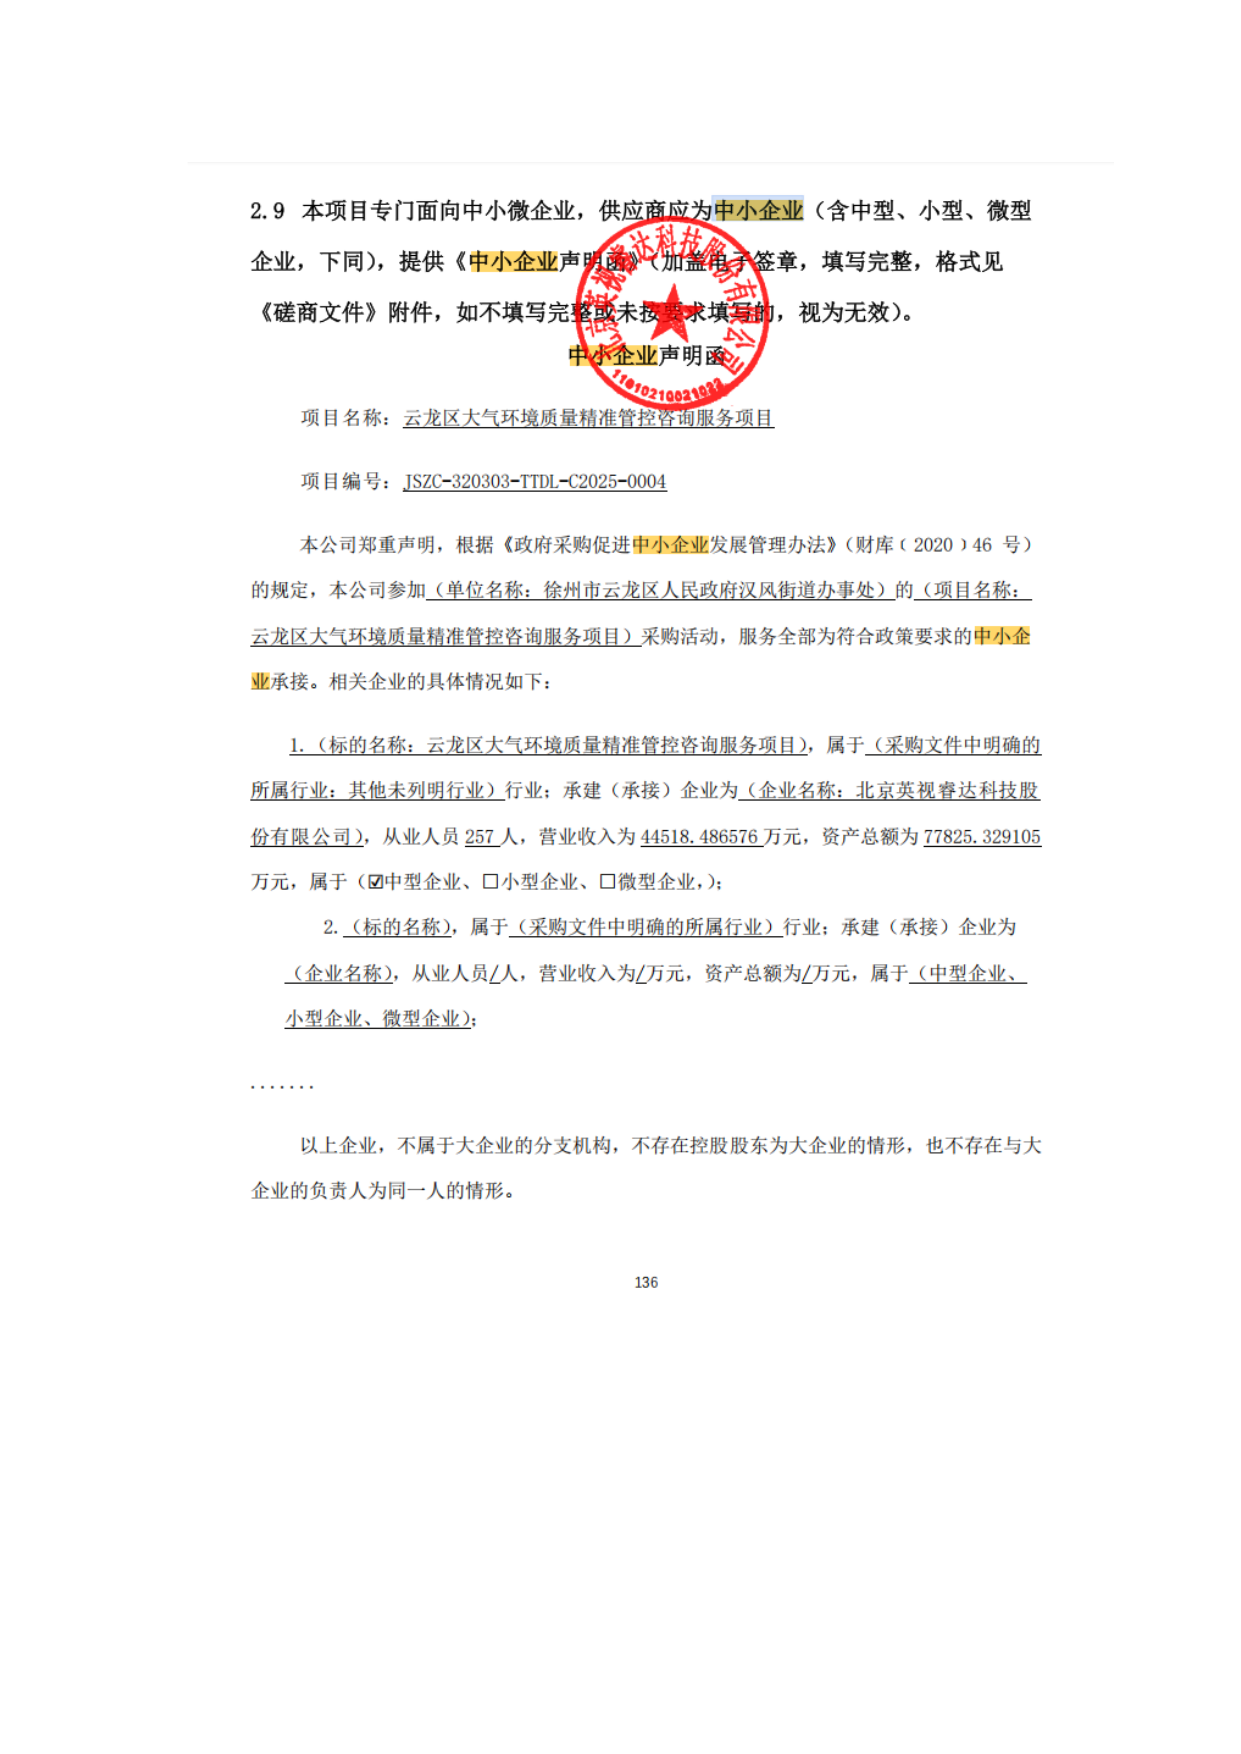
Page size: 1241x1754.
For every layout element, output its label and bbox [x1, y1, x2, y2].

picture [187, 162, 1114, 1305]
